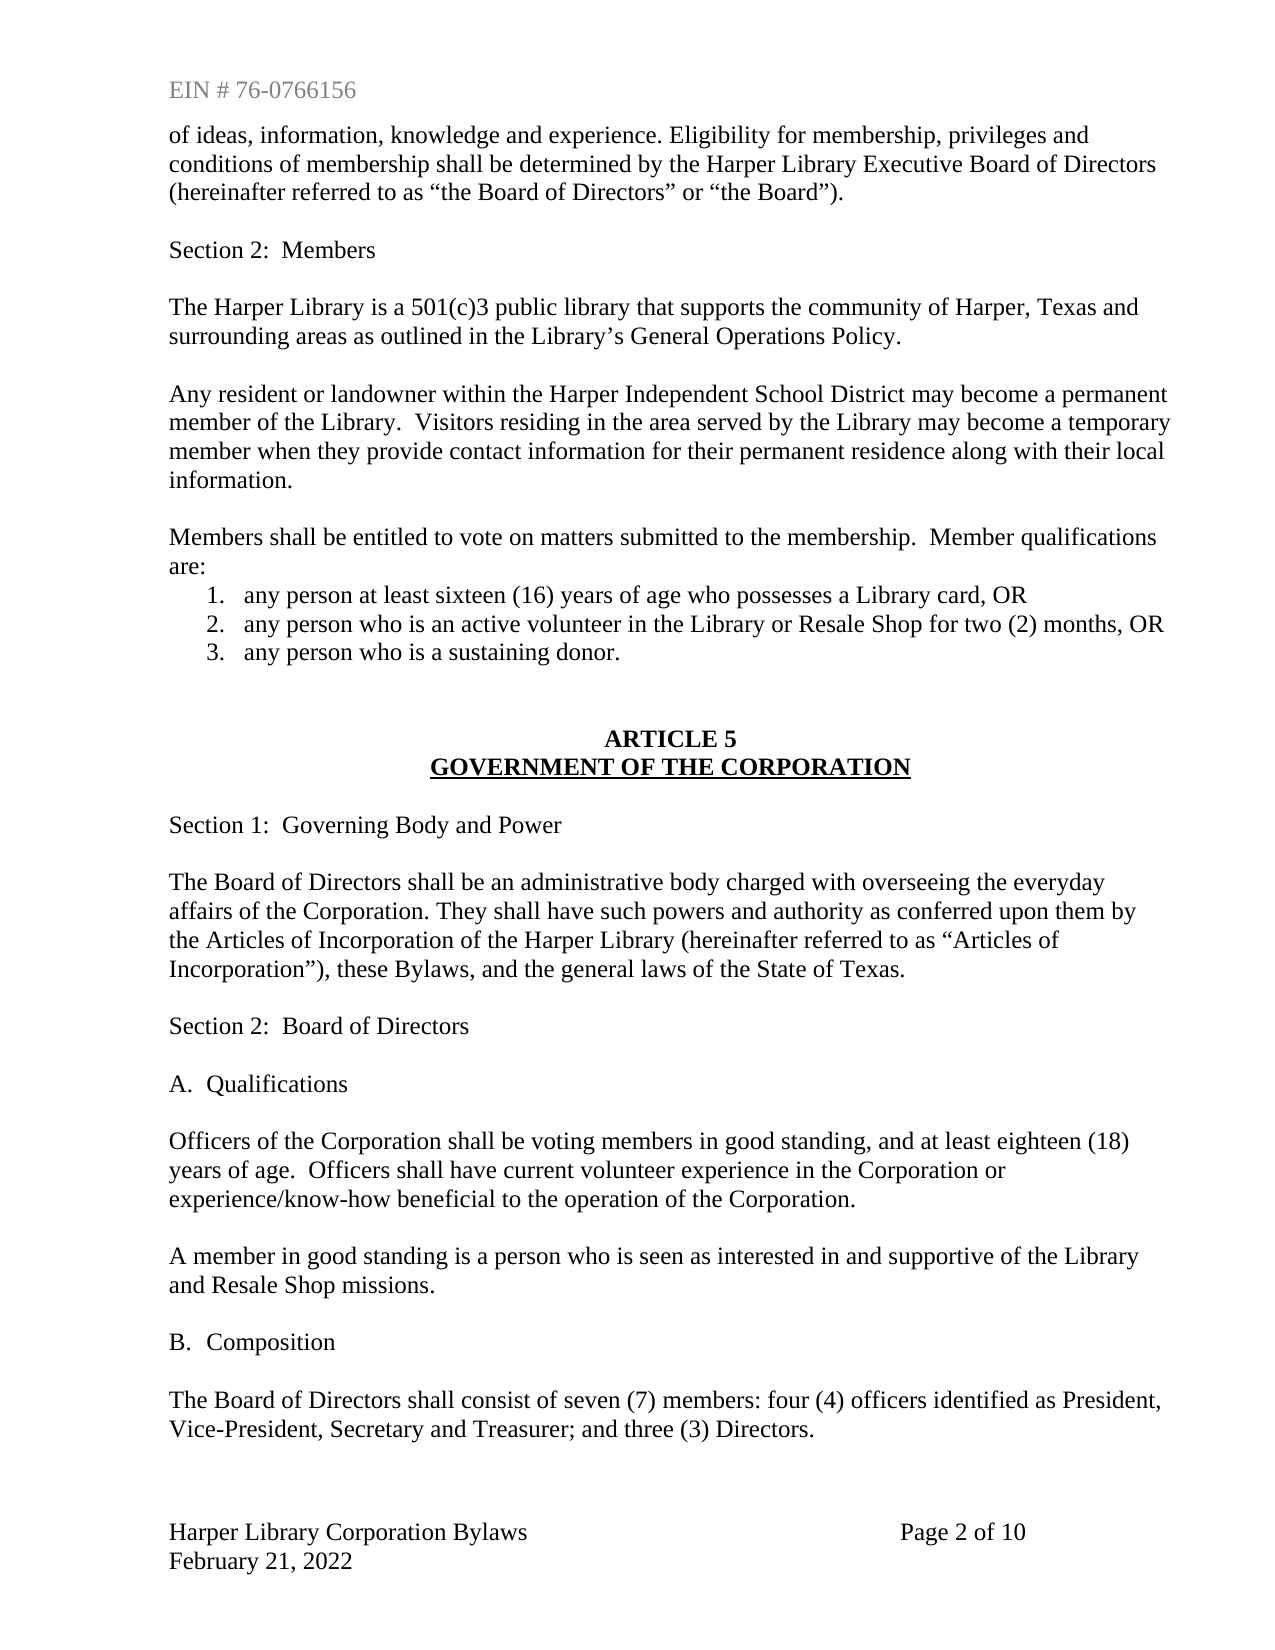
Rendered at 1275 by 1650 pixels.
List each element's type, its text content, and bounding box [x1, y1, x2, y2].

text ARTICLE 5 [169, 724, 1172, 752]
list any person who is a sustaining donor. [206, 637, 1172, 666]
list any person at least sixteen (16) years of age who possesses a Library card, OR [206, 580, 1172, 609]
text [169, 120, 1172, 206]
list any person who is an active volunteer in the Library or Resale Shop for two (2) months, OR [206, 609, 1172, 637]
text B. Composition [169, 1327, 1172, 1356]
text Members shall be entitled to vote on matters submitted to the membership. Member qualifications are: [169, 522, 1172, 580]
text Any resident or landowner within the Harper Independent School District may become a permanent member of the Library. Visitors residing in the area served by the Library may become a temporary member when they provide contact information for their permanent residence along with their local information. [169, 379, 1172, 494]
text GOVERNMENT OF THE CORPORATION [169, 752, 1172, 781]
text The Board of Directors shall be an administrative body charged with overseeing the everyday affairs of the Corporation. They shall have such powers and authority as conferred upon them by the Articles of Incorporation of the Harper Library (hereinafter referred to as “Articles of Incorporation”), these Bylaws, and the general laws of the State of Texas. [169, 867, 1172, 982]
text The Board of Directors shall consist of seven (7) members: four (4) officers identified as President, Vice-President, Secretary and Treasurer; and three (3) Directors. [169, 1385, 1172, 1442]
text Section 2: Members [169, 235, 1172, 264]
text A. Qualifications [169, 1069, 1172, 1097]
text A member in good standing is a person who is seen as interested in and supportive of the Library and Resale Shop missions. [169, 1241, 1172, 1299]
text The Harper Library is a 501(c)3 public library that supports the community of Harper, Texas and surrounding areas as outlined in the Library’s General Operations Policy. [169, 292, 1172, 350]
text Section 2: Board of Directors [169, 1011, 1172, 1040]
text Section 1: Governing Body and Power [169, 810, 1172, 839]
text Officers of the Corporation shall be voting members in good standing, and at least eighteen (18) years of age. Officers shall have current volunteer experience in the Corporation or experience/know-how beneficial to the operation of the Corporation. [169, 1126, 1172, 1212]
